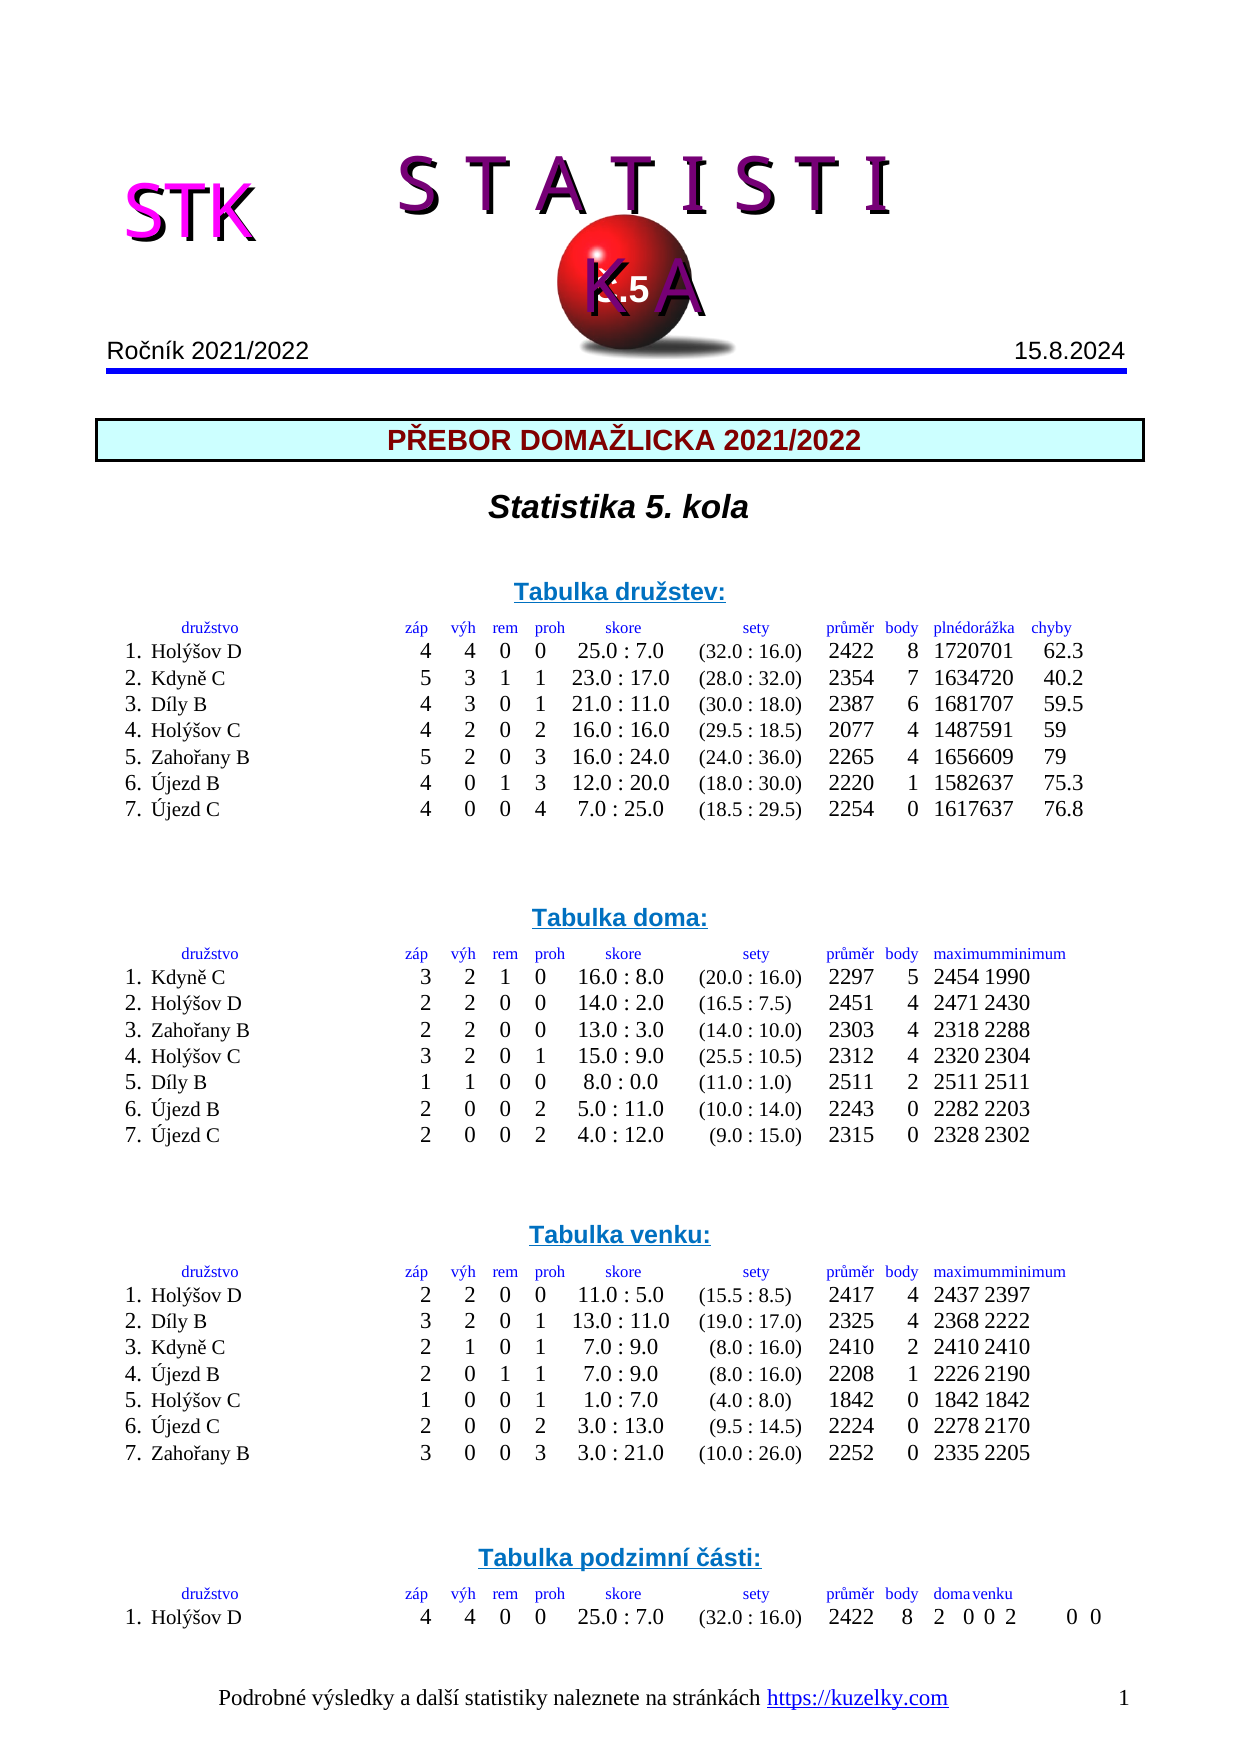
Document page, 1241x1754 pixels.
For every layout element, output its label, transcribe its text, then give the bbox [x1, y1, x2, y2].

text Tabulka venku: [94, 1220, 1145, 1249]
text družstvo záp výh rem proh skore sety průměr body doma venku [106, 1584, 1134, 1603]
text 6. Újezd B 2 0 0 2 5.0 : 11.0 (10.0 : 14.0) 2243 0 2282 2203 [106, 1095, 1134, 1121]
text 4. Újezd B 2 0 1 1 7.0 : 9.0 (8.0 : 16.0) 2208 1 2226 2190 [106, 1360, 1134, 1386]
text družstvo záp výh rem proh skore sety průměr body maximum minimum [106, 1262, 1134, 1281]
text 1. Holýšov D 2 2 0 0 11.0 : 5.0 (15.5 : 8.5) 2417 4 2437 2397 [106, 1281, 1134, 1307]
text 3. Kdyně C 2 1 0 1 7.0 : 9.0 (8.0 : 16.0) 2410 2 2410 2410 [106, 1333, 1134, 1360]
text 3. Díly B 4 3 0 1 21.0 : 11.0 (30.0 : 18.0) 2387 6 1681 707 59.5 [106, 690, 1134, 716]
text 1. Kdyně C 3 2 1 0 16.0 : 8.0 (20.0 : 16.0) 2297 5 2454 1990 [106, 963, 1134, 989]
text 1. Holýšov D 4 4 0 0 25.0 : 7.0 (32.0 : 16.0) 2422 8 1720 701 62.3 [106, 637, 1134, 664]
text 2. Díly B 3 2 0 1 13.0 : 11.0 (19.0 : 17.0) 2325 4 2368 2222 [106, 1307, 1134, 1333]
text 1. Holýšov D 4 4 0 0 25.0 : 7.0 (32.0 : 16.0) 2422 8 2 0 0 2 0 0 [106, 1603, 1134, 1630]
text Č.5 [687, 267, 1134, 310]
subtitle Přebor Domažlicka 2021/2022 [98, 421, 1142, 459]
text Č.5 [106, 267, 587, 310]
text družstvo záp výh rem proh skore sety průměr body plné dorážka chyby [106, 618, 1134, 637]
text 7. Zahořany B 3 0 0 3 3.0 : 21.0 (10.0 : 26.0) 2252 0 2335 2205 [106, 1439, 1134, 1465]
text Tabulka družstev: [94, 577, 1145, 606]
text 5. Zahořany B 5 2 0 3 16.0 : 24.0 (24.0 : 36.0) 2265 4 1656 609 79 [106, 743, 1134, 769]
text 5. Holýšov C 1 0 0 1 1.0 : 7.0 (4.0 : 8.0) 1842 0 1842 1842 [106, 1386, 1134, 1412]
text 5. Díly B 1 1 0 0 8.0 : 0.0 (11.0 : 1.0) 2511 2 2511 2511 [106, 1068, 1134, 1095]
text 3. Zahořany B 2 2 0 0 13.0 : 3.0 (14.0 : 10.0) 2303 4 2318 2288 [106, 1016, 1134, 1042]
text 6. Újezd C 2 0 0 2 3.0 : 13.0 (9.5 : 14.5) 2224 0 2278 2170 [106, 1412, 1134, 1439]
text Č.5 [609, 267, 671, 310]
text 4. Holýšov C 3 2 0 1 15.0 : 9.0 (25.5 : 10.5) 2312 4 2320 2304 [106, 1042, 1134, 1068]
text družstvo záp výh rem proh skore sety průměr body maximum minimum [106, 944, 1134, 963]
text 4. Holýšov C 4 2 0 2 16.0 : 16.0 (29.5 : 18.5) 2077 4 1487 591 59 [106, 716, 1134, 743]
text Ročník 2021/2022 15.8.2024 [106, 336, 1134, 365]
text 6. Újezd B 4 0 1 3 12.0 : 20.0 (18.0 : 30.0) 2220 1 1582 637 75.3 [106, 769, 1134, 796]
text Tabulka podzimní části: [94, 1543, 1145, 1572]
text 2. Kdyně C 5 3 1 1 23.0 : 17.0 (28.0 : 32.0) 2354 7 1634 720 40.2 [106, 664, 1134, 690]
text 2. Holýšov D 2 2 0 0 14.0 : 2.0 (16.5 : 7.5) 2451 4 2471 2430 [106, 989, 1134, 1016]
text 7. Újezd C 4 0 0 4 7.0 : 25.0 (18.5 : 29.5) 2254 0 1617 637 76.8 [106, 796, 1134, 822]
text Tabulka doma: [94, 902, 1145, 931]
text 7. Újezd C 2 0 0 2 4.0 : 12.0 (9.0 : 15.0) 2315 0 2328 2302 [106, 1121, 1134, 1147]
text Statistika 5. kola [106, 487, 1134, 526]
